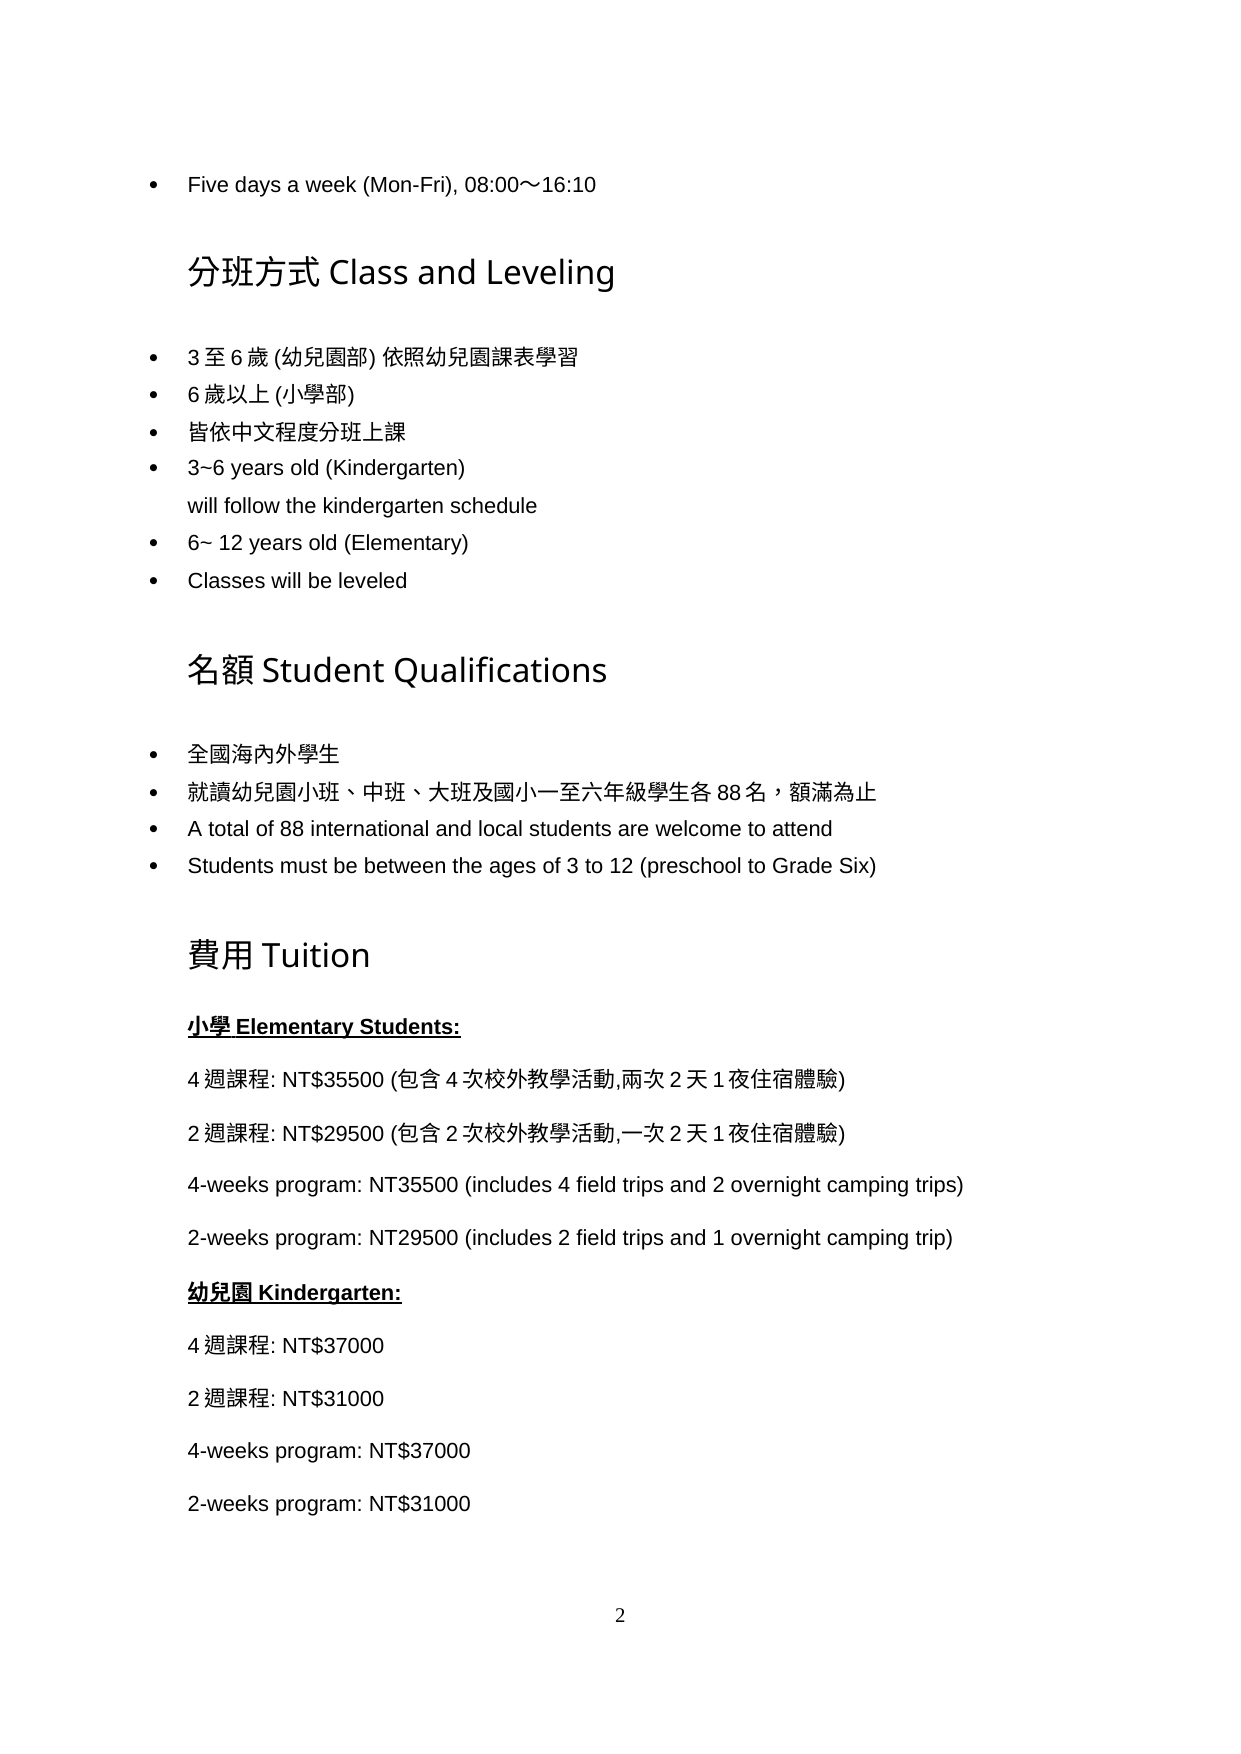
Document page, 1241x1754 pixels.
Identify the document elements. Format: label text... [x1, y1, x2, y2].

text 4-weeks program: NT35500 (includes 4 field trips and 2 overnight camping trips) [187, 1166, 1053, 1203]
list Five days a week (Mon-Fri), 08:00～16:10 [150, 164, 1053, 201]
text 2週課程: NT$31000 [187, 1378, 1053, 1416]
list 就讀幼兒園小班、中班、大班及國小一至六年級學生各88名，額滿為止 [150, 772, 1053, 809]
text 4-weeks program: NT$37000 [187, 1431, 1053, 1469]
list Students must be between the ages of 3 to 12 (preschool to Grade Six) [150, 847, 1053, 884]
text 4週課程: NT$37000 [187, 1325, 1053, 1363]
list 6~ 12 years old (Elementary) [150, 524, 1053, 562]
text 幼兒園 Kindergarten: [187, 1272, 1053, 1309]
list 3至6歲 (幼兒園部) 依照幼兒園課表學習 [150, 337, 1053, 374]
text 費用 Tuition [187, 916, 1053, 991]
text 小學Elementary Students: [187, 1006, 1053, 1044]
list 3~6 years old (Kindergarten) will follow the kindergarten schedule [150, 449, 1053, 524]
text 4週課程: NT$35500 (包含4次校外教學活動,兩次2天1夜住宿體驗) [187, 1059, 1053, 1097]
list A total of 88 international and local students are welcome to attend [150, 809, 1053, 847]
list Classes will be leveled [150, 562, 1053, 599]
text 2-weeks program: NT$31000 [187, 1484, 1053, 1522]
text 名額 Student Qualifications [187, 630, 1053, 705]
text 2-weeks program: NT29500 (includes 2 field trips and 1 overnight camping trip) [187, 1219, 1053, 1256]
list 6歲以上 (小學部) [150, 374, 1053, 412]
list 全國海內外學生 [150, 734, 1053, 772]
list 皆依中文程度分班上課 [150, 412, 1053, 449]
text 2週課程: NT$29500 (包含2次校外教學活動,一次2天1夜住宿體驗) [187, 1113, 1053, 1150]
text 分班方式 Class and Leveling [187, 232, 1053, 307]
